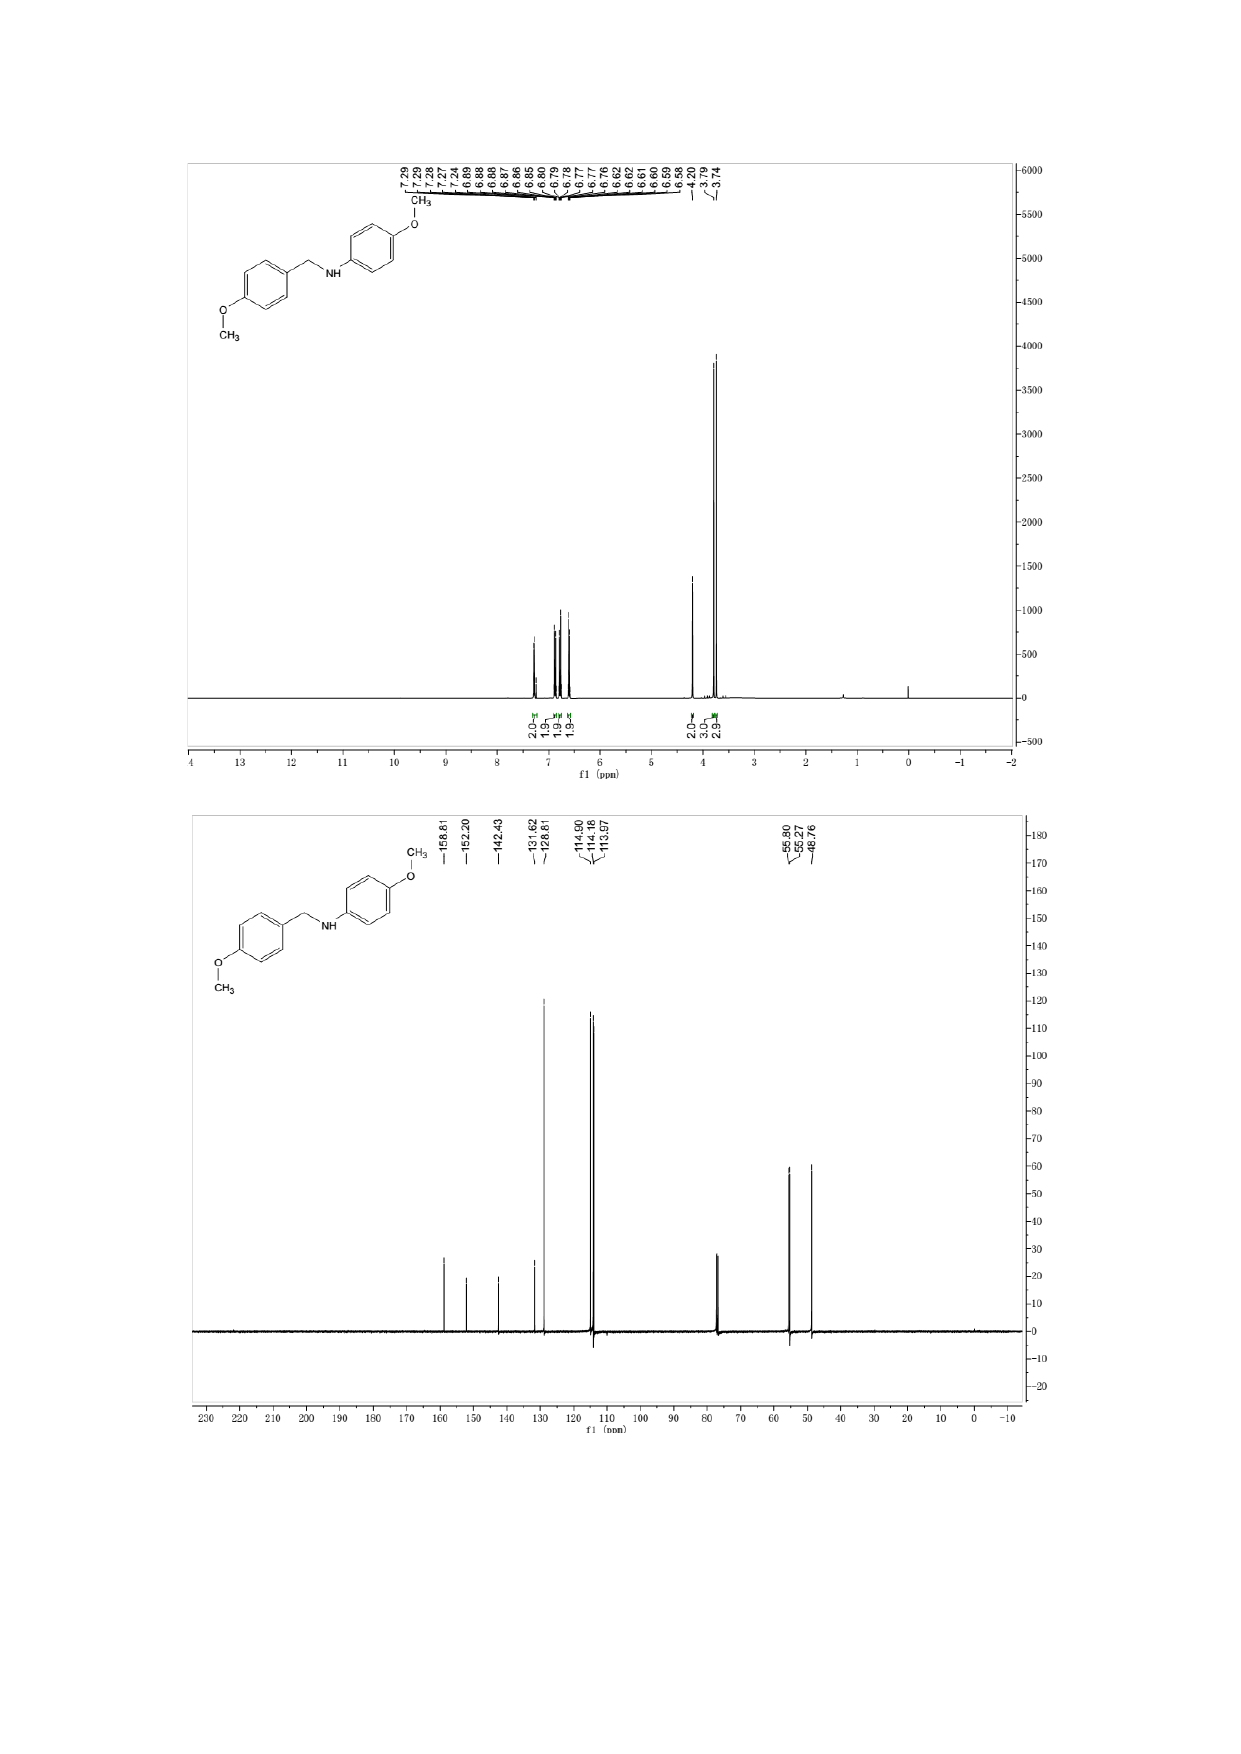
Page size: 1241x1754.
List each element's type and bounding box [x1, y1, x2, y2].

picture [187, 812, 1053, 1433]
picture [187, 162, 1053, 783]
